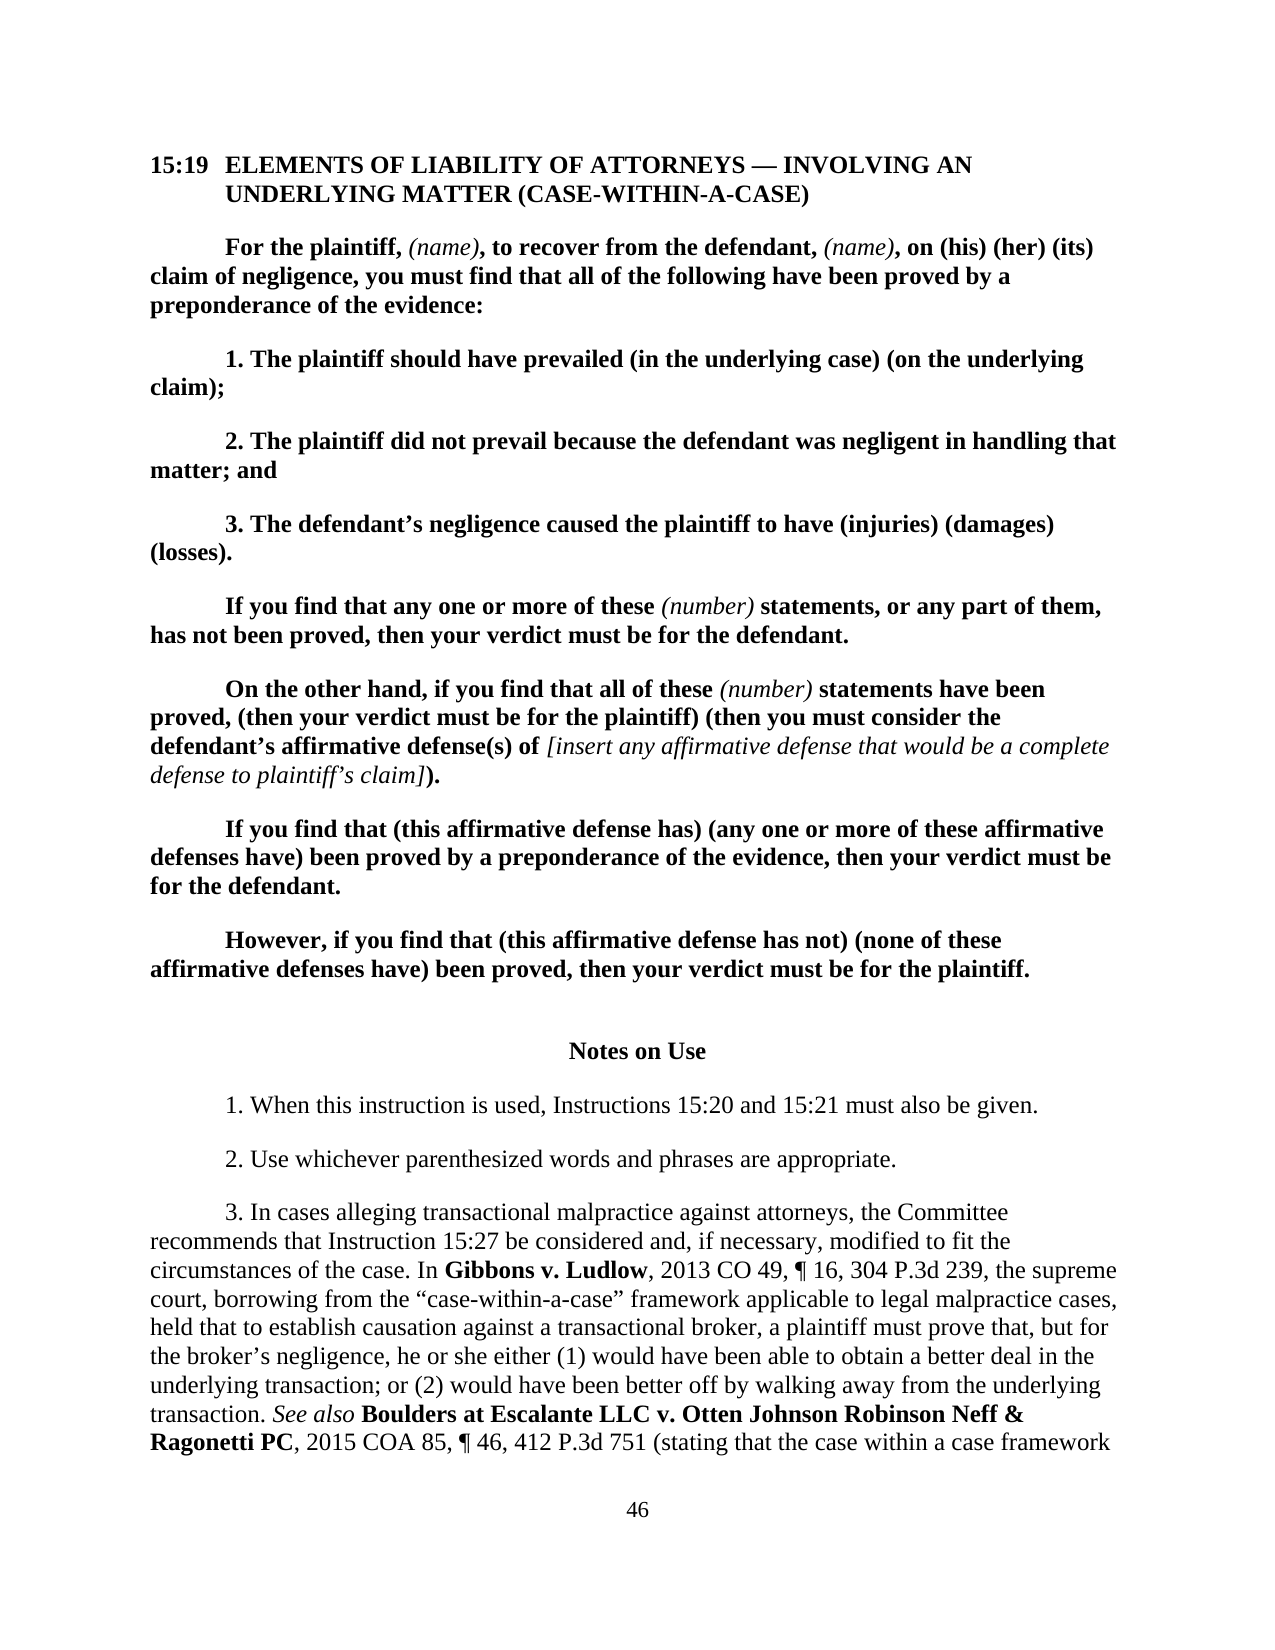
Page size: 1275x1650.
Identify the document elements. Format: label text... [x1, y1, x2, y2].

text 3. The defendant’s negligence caused the plaintiff to have (injuries) (damages) (losses). [150, 509, 1125, 566]
text 1. The plaintiff should have prevailed (in the underlying case) (on the underlying claim); [150, 344, 1125, 401]
text 2. Use whichever parenthesized words and phrases are appropriate. [150, 1144, 1125, 1172]
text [150, 1197, 1125, 1456]
text On the other hand, if you find that all of these (number) statements have been proved, (then your verdict must be for the plaintiff) (then you must consider the defendant’s affirmative defense(s) of [insert any affirmative defense that would be a complete defense to plaintiff’s claim]). [150, 674, 1125, 789]
text If you find that (this affirmative defense has) (any one or more of these affirmative defenses have) been proved by a preponderance of the evidence, then your verdict must be for the defendant. [150, 814, 1125, 900]
text 15:19 ELEMENTS OF LIABILITY OF ATTORNEYS — INVOLVING AN UNDERLYING MATTER (CASE-WITHIN-A-CASE) [150, 150, 1125, 207]
text However, if you find that (this affirmative defense has not) (none of these affirmative defenses have) been proved, then your verdict must be for the plaintiff. [150, 925, 1125, 982]
text Notes on Use [150, 1036, 1125, 1065]
text If you find that any one or more of these (number) statements, or any part of them, has not been proved, then your verdict must be for the defendant. [150, 591, 1125, 649]
text 1. When this instruction is used, Instructions and must also be given. [150, 1090, 1125, 1119]
text 2. The plaintiff did not prevail because the defendant was negligent in handling that matter; and [150, 426, 1125, 484]
text For the plaintiff, (name), to recover from the defendant, (name), on (his) (her) (its) claim of negligence, you must find that all of the following have been proved by a preponderance of the evidence: [150, 232, 1125, 319]
